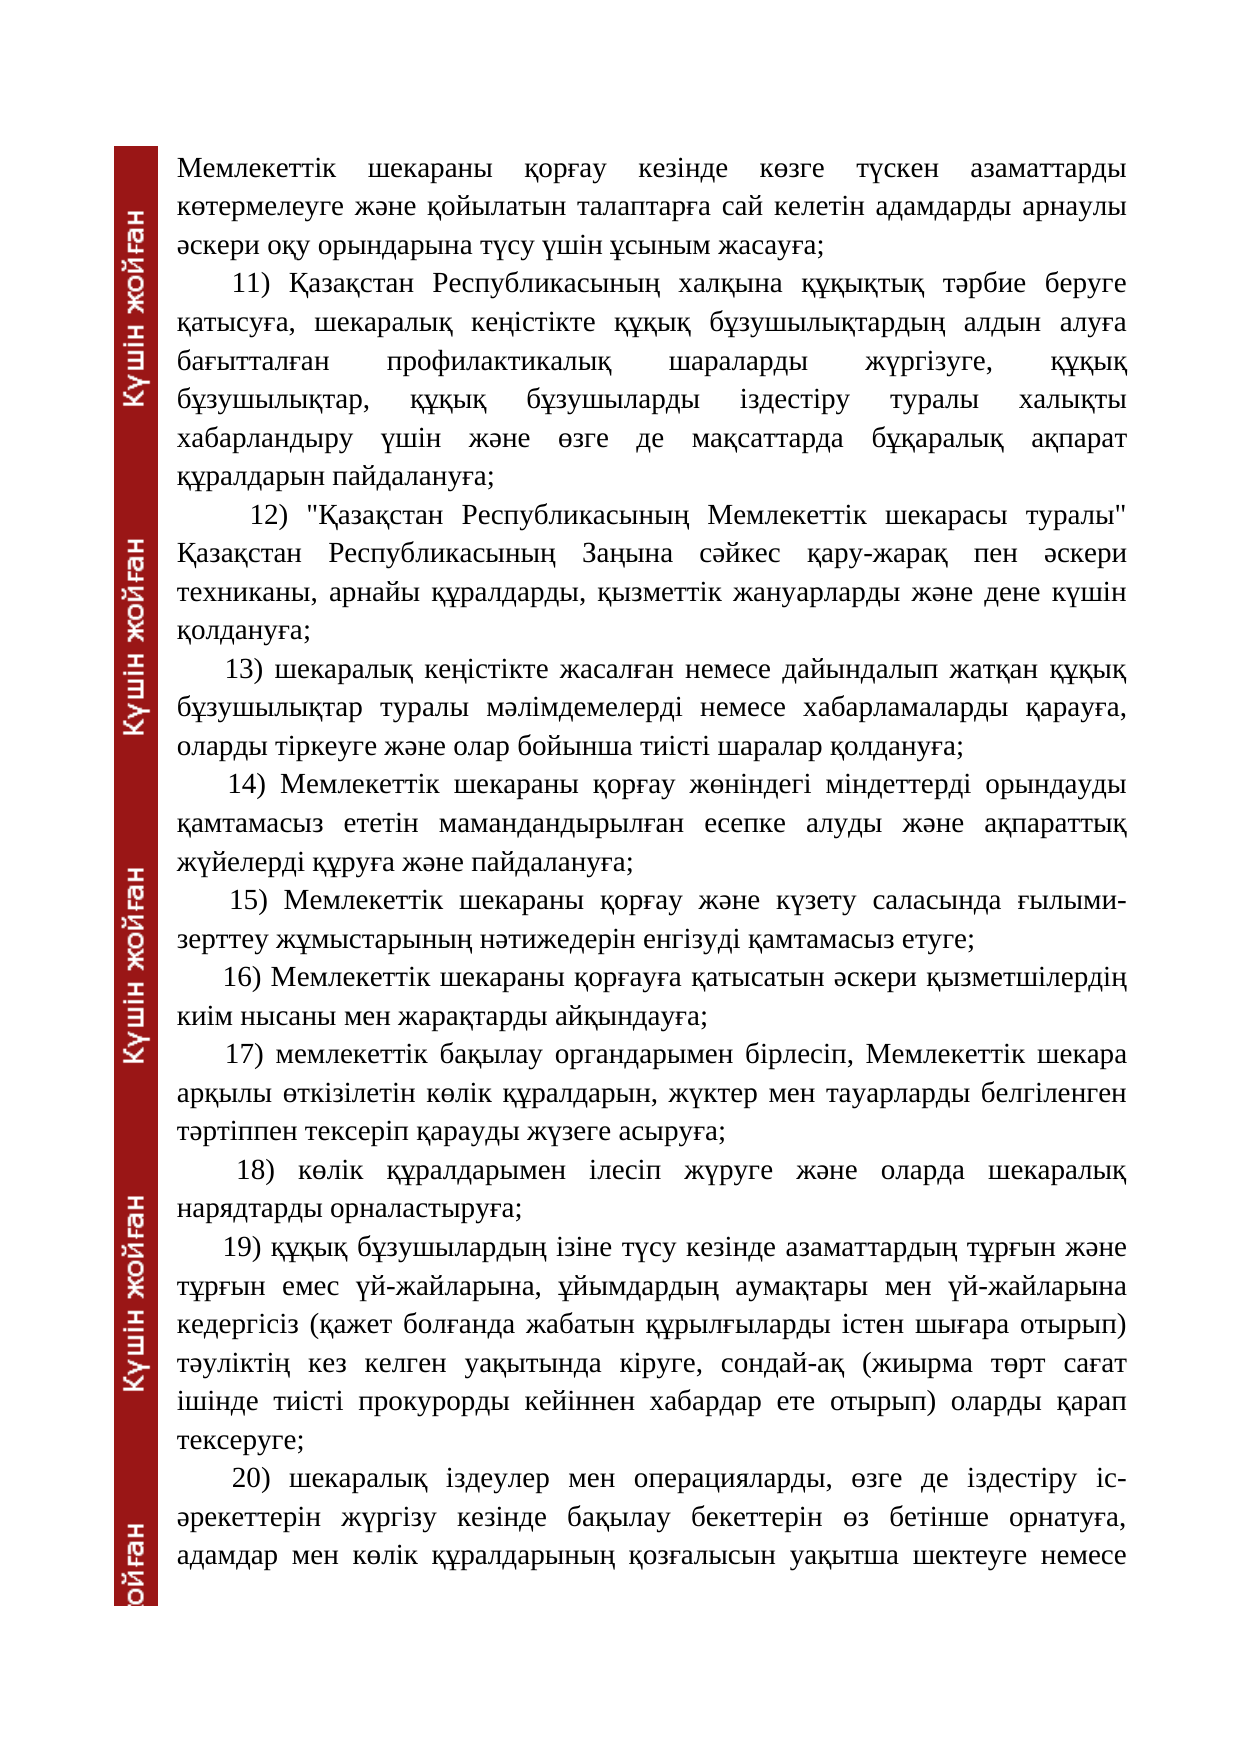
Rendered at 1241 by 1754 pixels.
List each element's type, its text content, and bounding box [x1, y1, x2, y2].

text 19) құқық бұзушылардың ізіне түсу кезінде азаматтардың тұрғын және тұрғын емес үй-жайларына, ұйымдардың аумақтары мен үй-жайларына кедергісіз (қажет болғанда жабатын құрылғыларды істен шығара отырып) тәуліктің кез келген уақытында кіруге, сондай-ақ (жиырма төрт сағат ішінде тиісті прокурорды кейіннен хабардар ете отырып) оларды қарап тексеруге; [112, 1229, 1128, 1455]
text 12) "Қазақстан Республикасының Мемлекеттік шекарасы туралы" Қазақстан Республикасының Заңына сәйкес қару-жарақ пен әскери техниканы, арнайы құралдарды, қызметтік жануарларды және дене күшін қолдануға; [112, 497, 1128, 646]
text 17) мемлекеттік бақылау органдарымен бірлесіп, Мемлекеттік шекара арқылы өткізілетін көлік құралдарын, жүктер мен тауарларды белгіленген тәртіппен тексеріп қарауды жүзеге асыруға; [112, 1036, 1128, 1147]
text 18) көлік құралдарымен ілесіп жүруге және оларда шекаралық нарядтарды орналастыруға; [112, 1152, 1128, 1224]
text 13) шекаралық кеңістікте жасалған немесе дайындалып жатқан құқық бұзушылықтар туралы мәлімдемелерді немесе хабарламаларды қарауға, оларды тіркеуге және олар бойынша тиісті шаралар қолдануға; [112, 651, 1128, 762]
text 11) Қазақстан Республикасының халқына құқықтық тәрбие беруге қатысуға, шекаралық кеңістікте құқық бұзушылықтардың алдын алуға бағытталған профилактикалық шараларды жүргізуге, құқық бұзушылықтар, құқық бұзушыларды іздестіру туралы халықты хабарландыру үшін және өзге де мақсаттарда бұқаралық ақпарат құралдарын пайдалануға; [112, 266, 1128, 492]
picture [114, 877, 158, 882]
picture [114, 646, 158, 651]
text 15) Мемлекеттік шекараны қорғау және күзету саласында ғылыми-зерттеу жұмыстарының нәтижедерін енгізуді қамтамасыз етуге; [112, 882, 1128, 954]
picture [114, 146, 158, 150]
picture [114, 1571, 158, 1606]
picture [114, 1147, 158, 1152]
text 14) Мемлекеттік шекараны қорғау жөніндегі міндеттерді орындауды қамтамасыз ететін мамандандырылған есепке алуды және ақпараттық жүйелерді құруға және пайдалануға; [112, 767, 1128, 877]
text 16) Мемлекеттік шекараны қорғауға қатысатын әскери қызметшілердің киім нысаны мен жарақтарды айқындауға; [112, 959, 1128, 1031]
picture [114, 1455, 158, 1460]
picture [114, 1031, 158, 1036]
picture [114, 261, 158, 266]
picture [114, 492, 158, 497]
picture [114, 762, 158, 767]
picture [114, 954, 158, 959]
picture [114, 1224, 158, 1229]
